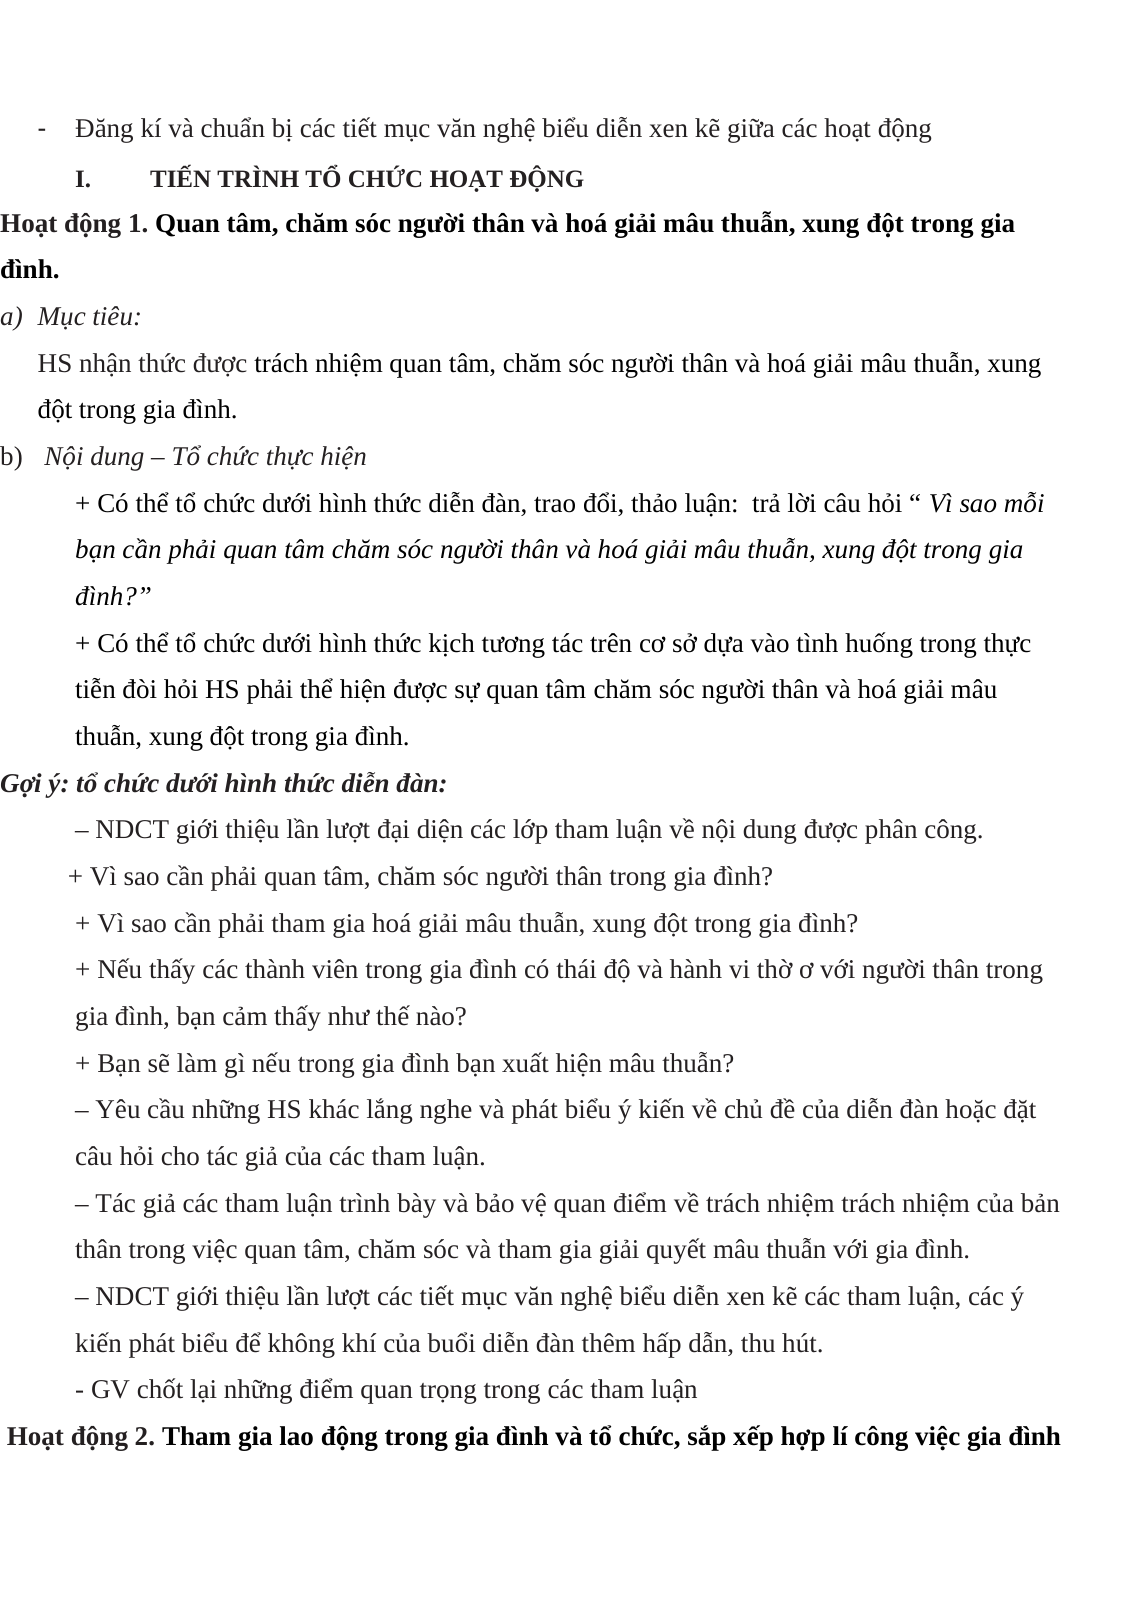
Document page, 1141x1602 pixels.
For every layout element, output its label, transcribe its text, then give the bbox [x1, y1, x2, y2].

text + Vì sao cần phải quan tâm, chăm sóc người thân trong gia đình? [0, 860, 1066, 891]
list – Yêu cầu những HS khác lắng nghe và phát biểu ý kiến về chủ đề của diễn đàn hoặc đặt câu hỏi cho tác giả của các tham luận. – Tác giả các tham luận trình bày và bảo vệ quan điểm về trách nhiệm trách nhiệm của bản thân trong việc quan tâm, chăm sóc và tham gia giải quyết mâu thuẫn với gia đình. – NDCT giới thiệu lần lượt các tiết mục văn nghệ biểu diễn xen kẽ các tham luận, các ý kiến phát biểu để không khí của buổi diễn đàn thêm hấp dẫn, thu hút. - GV chốt lại những điểm quan trọng trong các tham luận [75, 1093, 1066, 1404]
list Mục tiêu: [0, 300, 1066, 331]
text + Có thể tổ chức dưới hình thức diễn đàn, trao đổi, thảo luận: trả lời câu hỏi “ Vì sao mỗi bạn cần phải quan tâm chăm sóc người thân và hoá giải mâu thuẫn, xung đột trong gia đình?” [75, 487, 1066, 611]
text Hoạt động 2. Tham gia lao động trong gia đình và tổ chức, sắp xếp hợp lí công việc gia đình [0, 1420, 1066, 1451]
text + Có thể tổ chức dưới hình thức kịch tương tác trên cơ sở dựa vào tình huống trong thực tiễn đòi hỏi HS phải thể hiện được sự quan tâm chăm sóc người thân và hoá giải mâu thuẫn, xung đột trong gia đình. [75, 627, 1066, 751]
list – NDCT giới thiệu lần lượt đại diện các lớp tham luận về nội dung được phân công. [75, 813, 1066, 844]
list + Vì sao cần phải tham gia hoá giải mâu thuẫn, xung đột trong gia đình? + Nếu thấy các thành viên trong gia đình có thái độ và hành vi thờ ơ với người thân trong gia đình, bạn cảm thấy như thế nào? + Bạn sẽ làm gì nếu trong gia đình bạn xuất hiện mâu thuẫn? [75, 907, 1066, 1078]
list HS nhận thức được trách nhiệm quan tâm, chăm sóc người thân và hoá giải mâu thuẫn, xung đột trong gia đình. [37, 347, 1066, 424]
list Đăng kí và chuẩn bị các tiết mục văn nghệ biểu diễn xen kẽ giữa các hoạt động [37, 108, 1066, 145]
list Nội dung – Tổ chức thực hiện [0, 440, 1066, 471]
text Hoạt động 1. Quan tâm, chăm sóc người thân và hoá giải mâu thuẫn, xung đột trong gia đình. [0, 207, 1066, 284]
text Gợi ý: tổ chức dưới hình thức diễn đàn: [0, 767, 1066, 798]
list TIẾN TRÌNH TỔ CHỨC HOẠT ĐỘNG [75, 164, 1066, 192]
